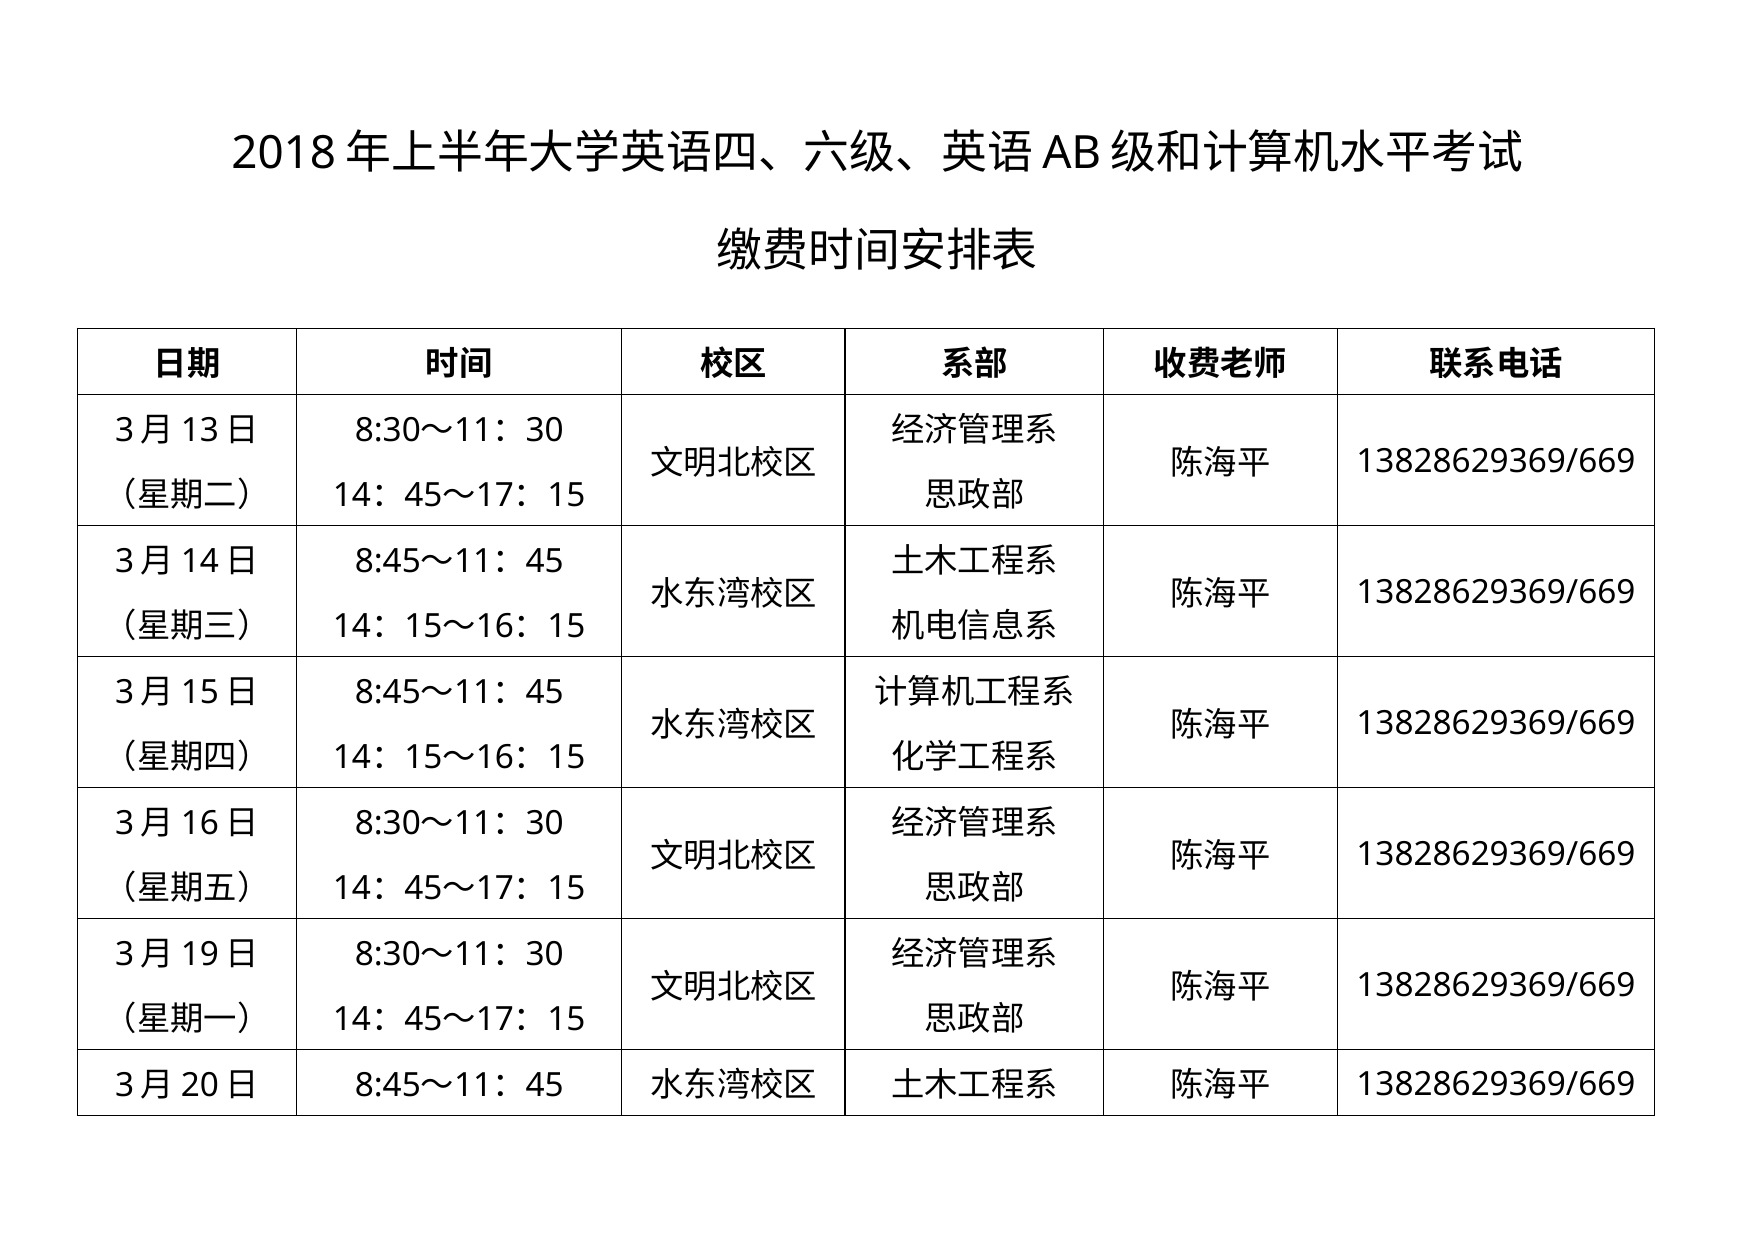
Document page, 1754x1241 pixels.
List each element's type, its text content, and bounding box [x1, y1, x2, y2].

table_cell 3月13日 （星期二） [78, 395, 296, 525]
table_cell 水东湾校区 [622, 657, 844, 787]
table_cell 13828629369/669 [1338, 657, 1654, 787]
table_cell 陈海平 [1104, 1050, 1337, 1115]
table_header 校区 [622, 329, 844, 394]
table_cell 8:30～11：30 14：45～17：15 [297, 395, 621, 525]
table_cell 3月20日 （星期二） [78, 1050, 296, 1115]
table_cell 13828629369/669 [1338, 919, 1654, 1049]
table_cell 8:45～11：45 14：15～16：15 [297, 526, 621, 656]
table_cell 3月15日 （星期四） [78, 657, 296, 787]
table_cell 13828629369/669 [1338, 788, 1654, 918]
table_cell 文明北校区 [622, 395, 844, 525]
table_cell 3月14日 （星期三） [78, 526, 296, 656]
table_header 时间 [297, 329, 621, 394]
table_cell 陈海平 [1104, 788, 1337, 918]
text 2018年上半年大学英语四、六级、英语AB级和计算机水平考试 [89, 100, 1665, 198]
table_cell 8:30～11：30 14：45～17：15 [297, 919, 621, 1049]
table_header 联系电话 [1338, 329, 1654, 394]
table_cell 陈海平 [1104, 526, 1337, 656]
table_cell 陈海平 [1104, 657, 1337, 787]
table_cell 陈海平 [1104, 919, 1337, 1049]
text 缴费时间安排表 [89, 198, 1665, 295]
table_cell 文明北校区 [622, 919, 844, 1049]
table_cell 水东湾校区 [622, 1050, 844, 1115]
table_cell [297, 1050, 621, 1115]
table_cell 经济管理系 思政部 [846, 395, 1103, 525]
table_cell 8:30～11：30 14：45～17：15 [297, 788, 621, 918]
table_cell 水东湾校区 [622, 526, 844, 656]
table_cell 13828629369/669 [1338, 526, 1654, 656]
table_cell 经济管理系 思政部 [846, 919, 1103, 1049]
table_cell 计算机工程系 化学工程系 [846, 657, 1103, 787]
table_cell 陈海平 [1104, 395, 1337, 525]
table_cell 土木工程系 机电信息系 [846, 526, 1103, 656]
table_cell 13828629369/669 [1338, 395, 1654, 525]
table_cell 13828629369/669 [1338, 1050, 1654, 1115]
table_cell 3月16日 （星期五） [78, 788, 296, 918]
table_cell 8:45～11：45 14：15～16：15 [297, 657, 621, 787]
table_cell 经济管理系 思政部 [846, 788, 1103, 918]
table_cell 文明北校区 [622, 788, 844, 918]
table_header 日期 [78, 329, 296, 394]
table_header 系部 [846, 329, 1103, 394]
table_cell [846, 1050, 1103, 1115]
table_header 收费老师 [1104, 329, 1337, 394]
table_cell 3月19日 （星期一） [78, 919, 296, 1049]
